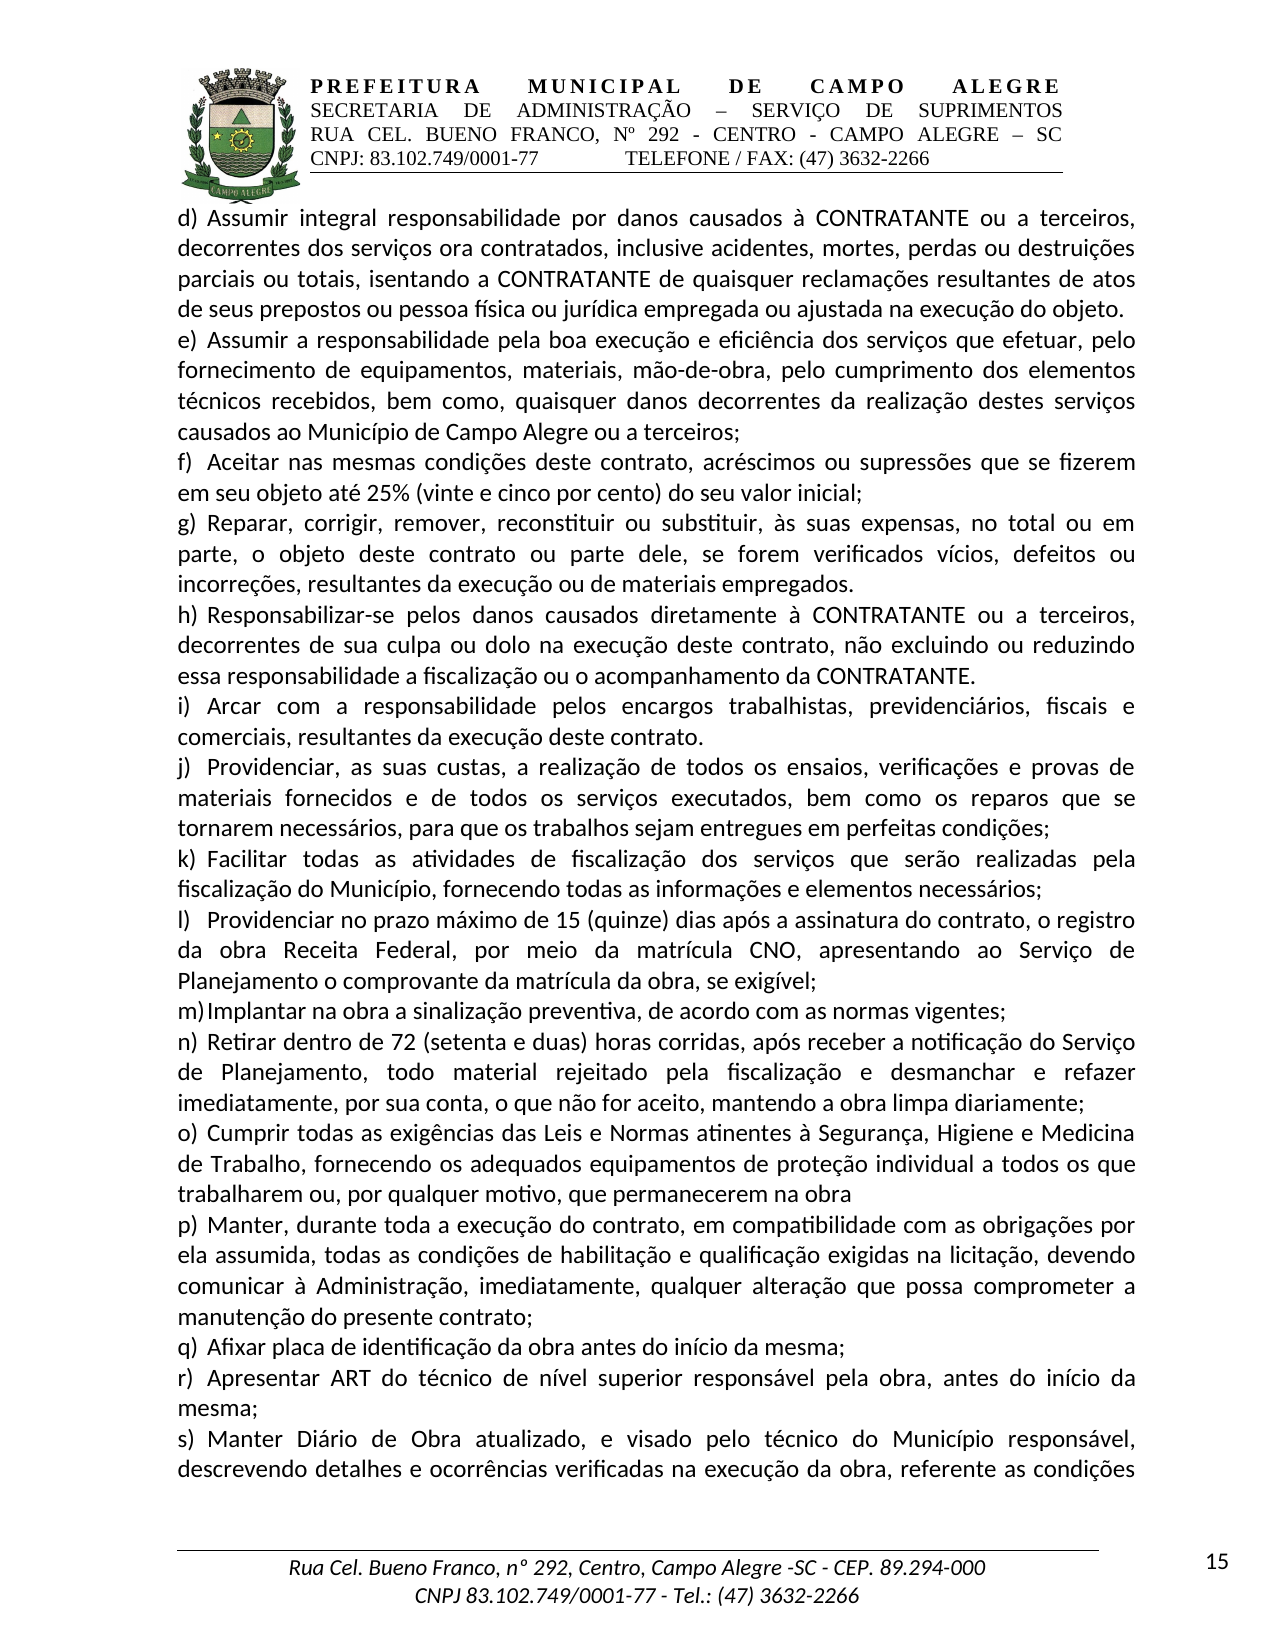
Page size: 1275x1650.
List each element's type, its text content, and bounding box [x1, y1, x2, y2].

list Cumprir todas as exigências das Leis e Normas atinentes à Segurança, Higiene e Medicina de Trabalho, fornecendo os adequados equipamentos de proteção individual a todos os que trabalharem ou, por qualquer motivo, que permanecerem na obra [177, 1118, 1137, 1209]
list Providenciar no prazo máximo de 15 (quinze) dias após a assinatura do contrato, o registro da obra Receita Federal, por meio da matrícula CNO, apresentando ao Serviço de Planejamento o comprovante da matrícula da obra, se exigível; [177, 904, 1137, 996]
list Aceitar nas mesmas condições deste contrato, acréscimos ou supressões que se fizerem em seu objeto até 25% (vinte e cinco por cento) do seu valor inicial; [177, 446, 1137, 507]
list Assumir a responsabilidade pela boa execução e eficiência dos serviços que efetuar, pelo fornecimento de equipamentos, materiais, mão-de-obra, pelo cumprimento dos elementos técnicos recebidos, bem como, quaisquer danos decorrentes da realização destes serviços causados ao Município de Campo Alegre ou a terceiros; [177, 324, 1137, 446]
list Afixar placa de identificação da obra antes do início da mesma; [177, 1331, 1137, 1362]
list Providenciar, as suas custas, a realização de todos os ensaios, verificações e provas de materiais fornecidos e de todos os serviços executados, bem como os reparos que se tornarem necessários, para que os trabalhos sejam entregues em perfeitas condições; [177, 751, 1137, 843]
list Apresentar ART do técnico de nível superior responsável pela obra, antes do início da mesma; [177, 1362, 1137, 1423]
list Manter, durante toda a execução do contrato, em compatibilidade com as obrigações por ela assumida, todas as condições de habilitação e qualificação exigidas na licitação, devendo comunicar à Administração, imediatamente, qualquer alteração que possa comprometer a manutenção do presente contrato; [177, 1209, 1137, 1331]
list Responsabilizar-se pelos danos causados diretamente à CONTRATANTE ou a terceiros, decorrentes de sua culpa ou dolo na execução deste contrato, não excluindo ou reduzindo essa responsabilidade a fiscalização ou o acompanhamento da CONTRATANTE. [177, 599, 1137, 690]
list Retirar dentro de 72 (setenta e duas) horas corridas, após receber a notificação do Serviço de Planejamento, todo material rejeitado pela fiscalização e desmanchar e refazer imediatamente, por sua conta, o que não for aceito, mantendo a obra limpa diariamente; [177, 1026, 1137, 1118]
picture [181, 68, 300, 202]
list Assumir integral responsabilidade por danos causados à CONTRATANTE ou a terceiros, decorrentes dos serviços ora contratados, inclusive acidentes, mortes, perdas ou destruições parciais ou totais, isentando a CONTRATANTE de quaisquer reclamações resultantes de atos de seus prepostos ou pessoa física ou jurídica empregada ou ajustada na execução do objeto. [177, 202, 1137, 324]
list Facilitar todas as atividades de fiscalização dos serviços que serão realizadas pela fiscalização do Município, fornecendo todas as informações e elementos necessários; [177, 843, 1137, 904]
list Reparar, corrigir, remover, reconstituir ou substituir, às suas expensas, no total ou em parte, o objeto deste contrato ou parte dele, se forem verificados vícios, defeitos ou incorreções, resultantes da execução ou de materiais empregados. [177, 507, 1137, 599]
list Implantar na obra a sinalização preventiva, de acordo com as normas vigentes; [177, 996, 1137, 1026]
list Arcar com a responsabilidade pelos encargos trabalhistas, previdenciários, fiscais e comerciais, resultantes da execução deste contrato. [177, 690, 1137, 751]
